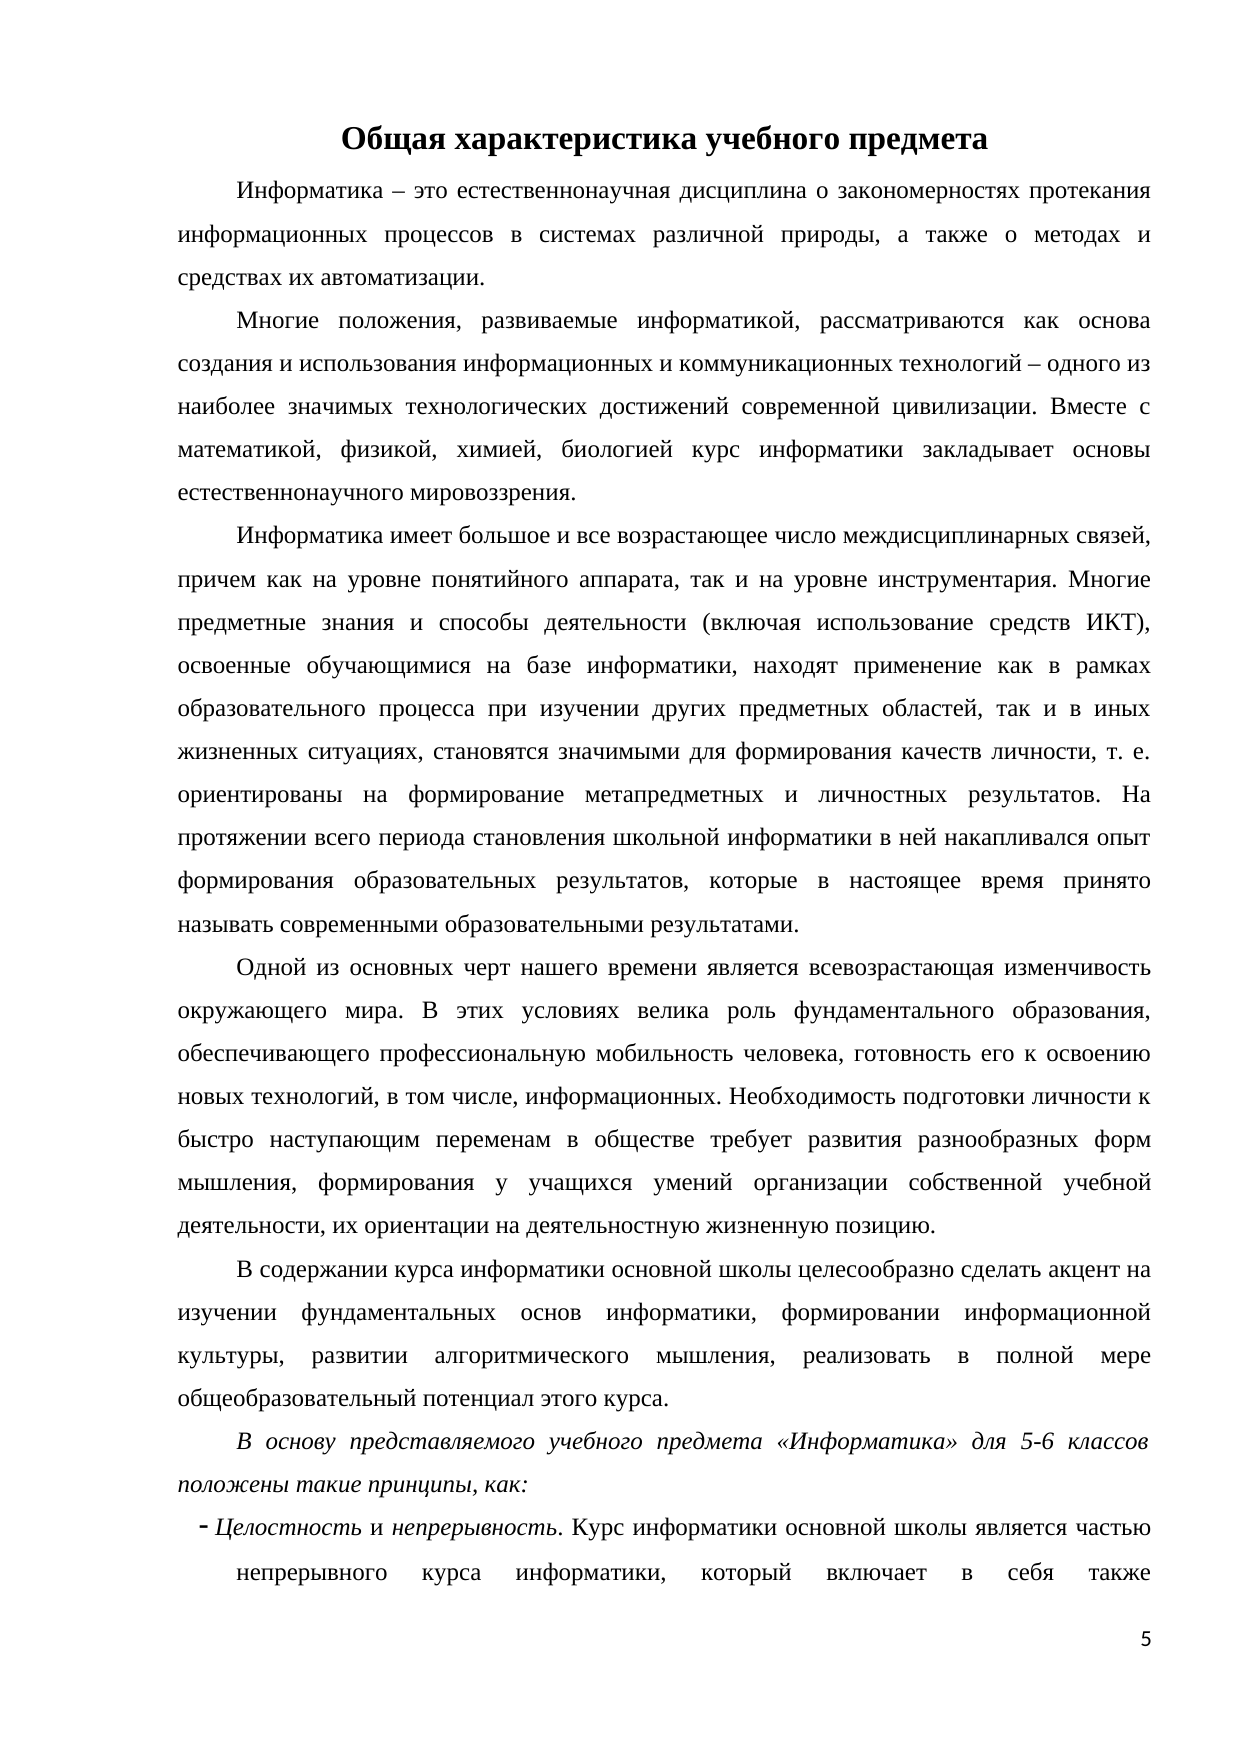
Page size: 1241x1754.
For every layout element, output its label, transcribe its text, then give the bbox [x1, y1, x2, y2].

text Информатика – это естественнонаучная дисциплина о закономерностях протекания информационных процессов в системах различной природы, а также о методах и средствах их автоматизации. [177, 176, 1152, 291]
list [199, 1512, 1152, 1585]
text Одной из основных черт нашего времени является всевозрастающая изменчивость окружающего мира. В этих условиях велика роль фундаментального образования, обеспечивающего профессиональную мобильность человека, готовность его к освоению новых технологий, в том числе, информационных. Необходимость подготовки личности к быстро наступающим переменам в обществе требует развития разнообразных форм мышления, формирования у учащихся умений организации собственной учебной деятельности, их ориентации на деятельностную жизненную позицию. [177, 952, 1152, 1239]
text Общая характеристика учебного предмета [177, 118, 1152, 156]
text Информатика имеет большое и все возрастающее число междисциплинарных связей, причем как на уровне понятийного аппарата, так и на уровне инструментария. Многие предметные знания и способы деятельности (включая использование средств ИКТ), освоенные обучающимися на базе информатики, находят применение как в рамках образовательного процесса при изучении других предметных областей, так и в иных жизненных ситуациях, становятся значимыми для формирования качеств личности, т. е. ориентированы на формирование метапредметных и личностных результатов. На протяжении всего периода становления школьной информатики в ней накапливался опыт формирования образовательных результатов, которые в настоящее время принято называть современными образовательными результатами. [177, 521, 1152, 937]
text В основу представляемого учебного предмета «Информатика» для 5-6 классов положены такие принципы, как: [177, 1426, 1152, 1498]
text Многие положения, развиваемые информатикой, рассматриваются как основа создания и использования информационных и коммуникационных технологий – одного из наиболее значимых технологических достижений современной цивилизации. Вместе с математикой, физикой, химией, биологией курс информатики закладывает основы естественнонаучного мировоззрения. [177, 305, 1152, 506]
text В содержании курса информатики основной школы целесообразно сделать акцент на изучении фундаментальных основ информатики, формировании информационной культуры, развитии алгоритмического мышления, реализовать в полной мере общеобразовательный потенциал этого курса. [177, 1254, 1152, 1412]
